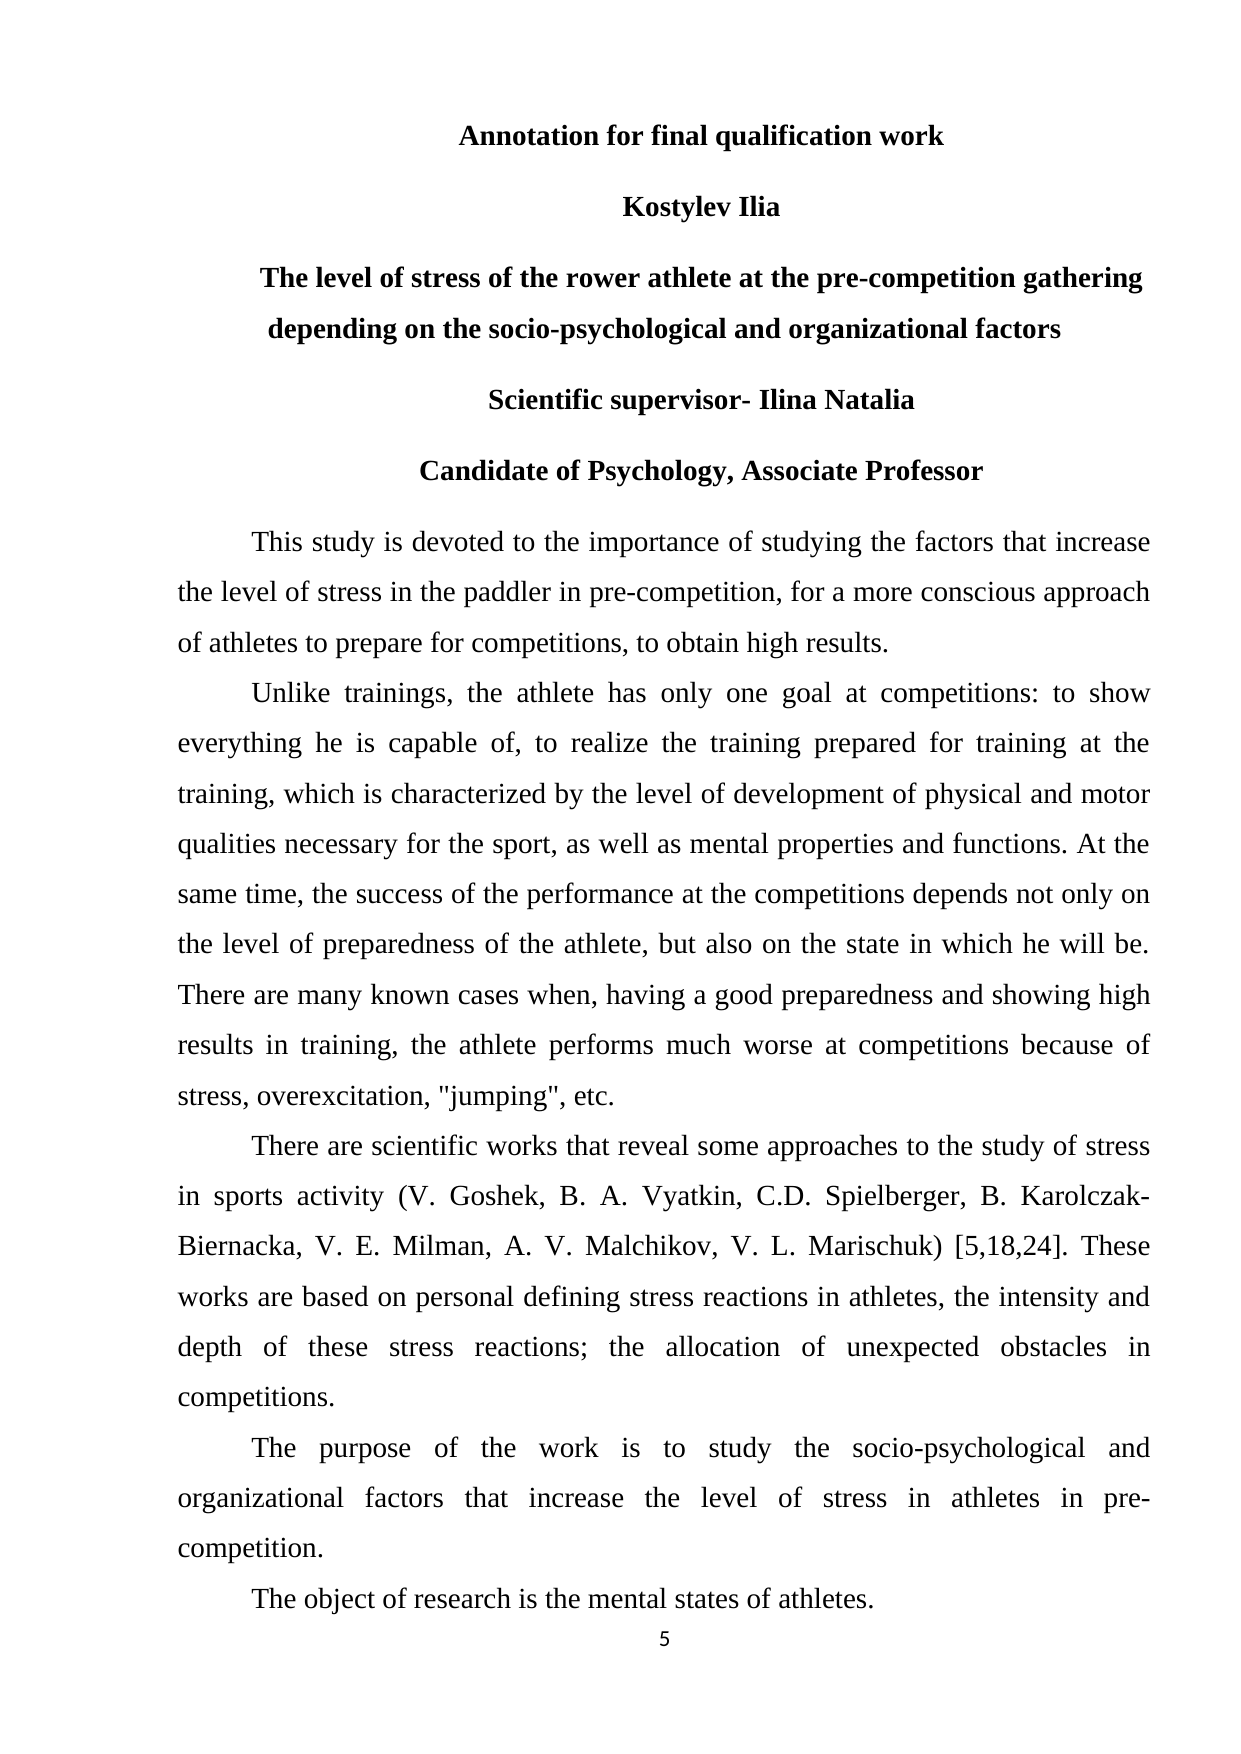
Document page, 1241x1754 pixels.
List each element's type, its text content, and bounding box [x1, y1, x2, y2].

text Annotation for final qualification work [177, 118, 1152, 152]
text The purpose of the work is to study the socio-psychological and organizational factors that increase the level of stress in athletes in pre-competition. [177, 1430, 1152, 1564]
text Candidate of Psychology, Associate Professor [177, 453, 1152, 487]
text The object of research is the mental states of athletes. [177, 1581, 1152, 1614]
text Scientific supervisor- Ilina Natalia [177, 382, 1152, 415]
text The level of stress of the rower athlete at the pre-competition gathering depending on the socio-psychological and organizational factors [177, 260, 1152, 344]
text This study is devoted to the importance of studying the factors that increase the level of stress in the paddler in pre-competition, for a more conscious approach of athletes to prepare for competitions, to obtain high results. [177, 524, 1152, 658]
text Unlike trainings, the athlete has only one goal at competitions: to show everything he is capable of, to realize the training prepared for training at the training, which is characterized by the level of development of physical and motor qualities necessary for the sport, as well as mental properties and functions. At the same time, the success of the performance at the competitions depends not only on the level of preparedness of the athlete, but also on the state in which he will be. There are many known cases when, having a good preparedness and showing high results in training, the athlete performs much worse at competitions because of stress, overexcitation, "jumping", etc. [177, 675, 1152, 1111]
text Kostylev Ilia [177, 189, 1152, 223]
text There are scientific works that reveal some approaches to the study of stress in sports activity (V. Goshek, B. A. Vyatkin, C.D. Spielberger, B. Karolczak-Biernacka, V. E. Milman, A. V. Malchikov, V. L. Marischuk) [5,18,24]. These works are based on personal defining stress reactions in athletes, the intensity and depth of these stress reactions; the allocation of unexpected obstacles in competitions. [177, 1128, 1152, 1413]
